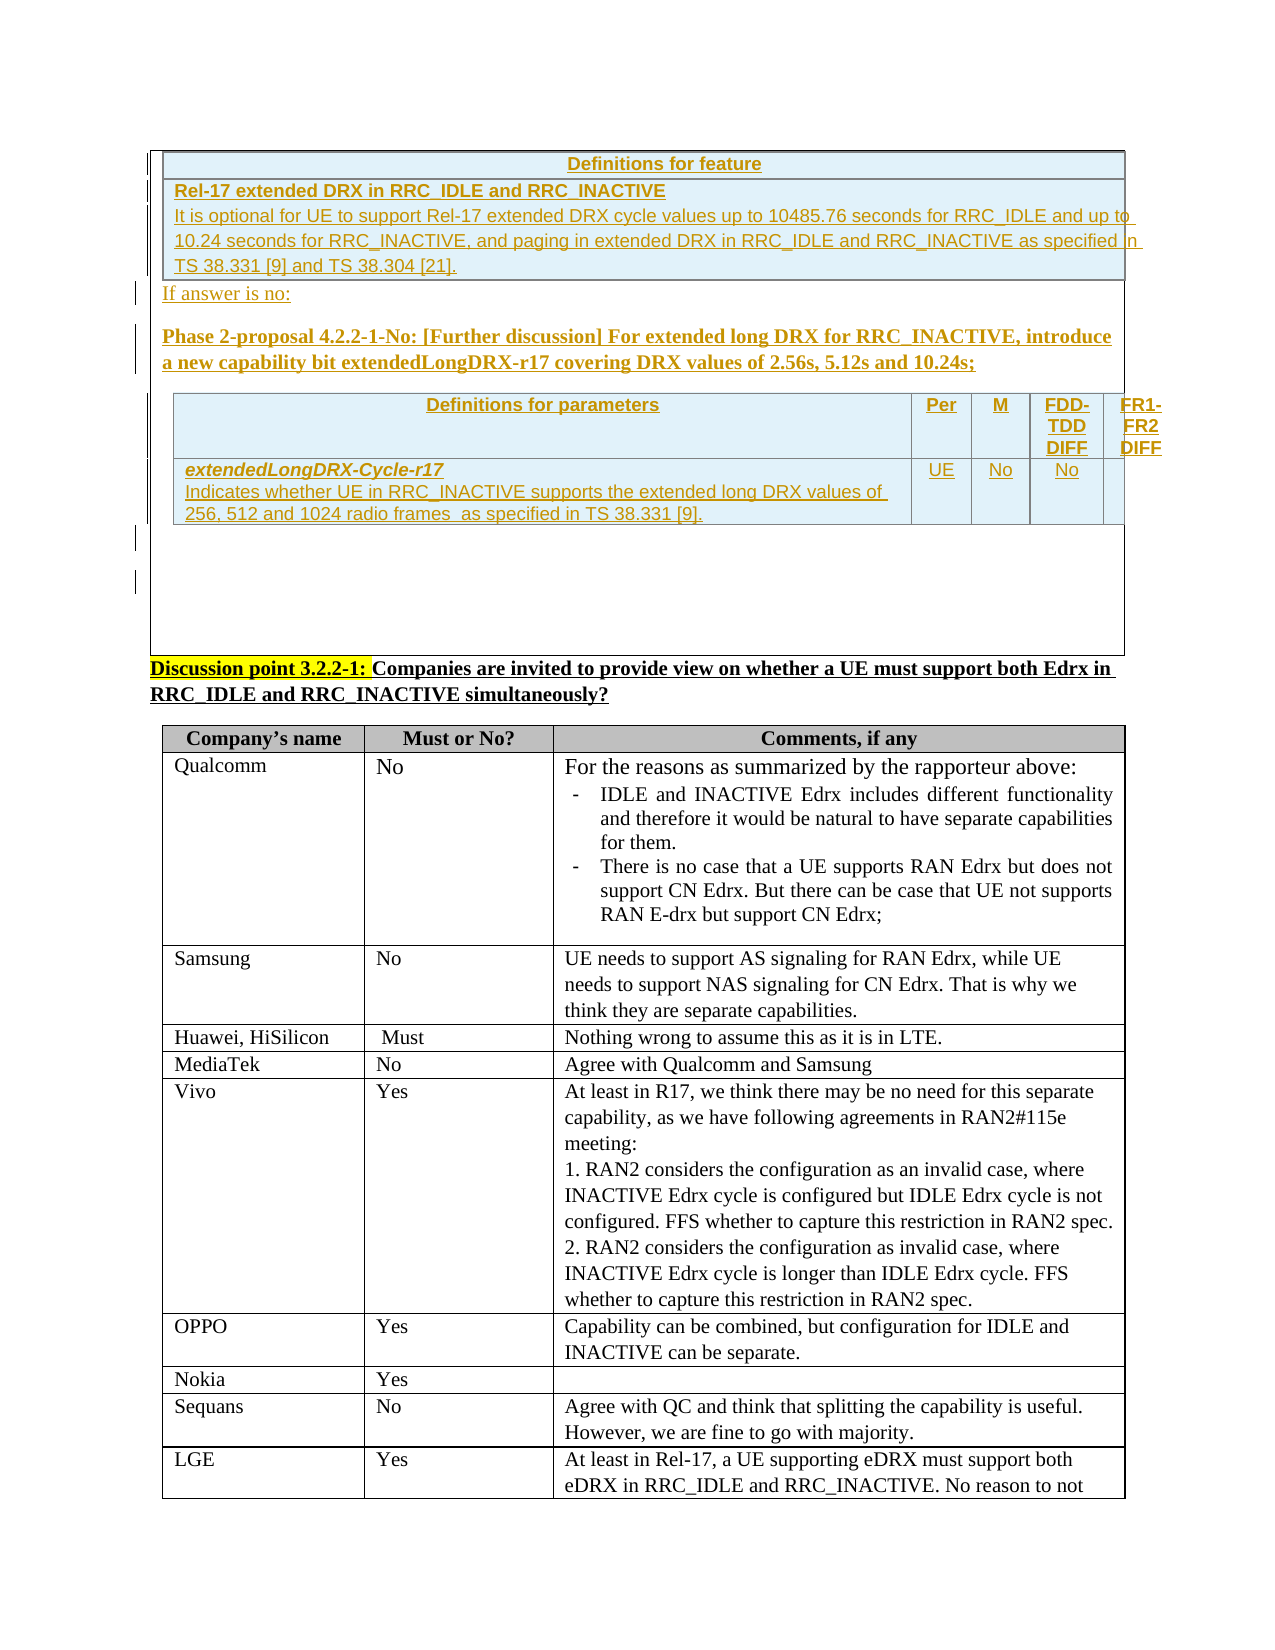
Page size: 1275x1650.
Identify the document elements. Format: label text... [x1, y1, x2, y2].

table_cell Huawei, HiSilicon [163, 1025, 364, 1051]
table_cell Yes [365, 1314, 553, 1366]
table_cell Yes [365, 1079, 553, 1313]
table_cell No [365, 753, 553, 945]
table_cell At least in R17, we think there may be no need for this separate capability, as we have following agreements in RAN2#115e meeting: 1. RAN2 considers the configuration as an invalid case, where INACTIVE Edrx cycle is configured but IDLE Edrx cycle is not configured. FFS whether to capture this restriction in RAN2 spec. 2. RAN2 considers the configuration as invalid case, where INACTIVE Edrx cycle is longer than IDLE Edrx cycle. FFS whether to capture this restriction in RAN2 spec. [554, 1079, 1124, 1313]
table_cell OPPO [163, 1314, 364, 1366]
table_cell UE needs to support AS signaling for RAN Edrx, while UE needs to support NAS signaling for CN Edrx. That is why we think they are separate capabilities. [554, 946, 1124, 1024]
table_header Must or No? [365, 726, 553, 752]
table_cell No [365, 1052, 553, 1078]
table_cell For the reasons as summarized by the rapporteur above: IDLE and INACTIVE Edrx includes different functionality and therefore it would be natural to have separate capabilities for them. There is no case that a UE supports RAN Edrx but does not support CN Edrx. But there can be case that UE not supports RAN E-drx but support CN Edrx; [554, 753, 1124, 945]
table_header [151, 151, 1124, 655]
table_cell LGE [163, 1448, 364, 1497]
table_cell MediaTek [163, 1052, 364, 1078]
text Discussion point 3.2.2-1: Companies are invited to provide view on whether a UE must support both Edrx in RRC_IDLE and RRC_INACTIVE simultaneously? [150, 656, 1125, 706]
table_cell Yes [365, 1448, 553, 1497]
table_cell Samsung [163, 946, 364, 1024]
table_cell Sequans [163, 1394, 364, 1446]
table_cell Nothing wrong to assume this as it is in LTE. [554, 1025, 1124, 1051]
table_cell Vivo [163, 1079, 364, 1313]
table_header Comments, if any [554, 726, 1124, 752]
table_cell Must [365, 1025, 553, 1051]
table_cell Agree with Qualcomm and Samsung [554, 1052, 1124, 1078]
table_cell [554, 1367, 1124, 1393]
table_cell Qualcomm [163, 753, 364, 945]
table_cell Agree with QC and think that splitting the capability is useful. However, we are fine to go with majority. [554, 1394, 1124, 1446]
table_cell Yes [365, 1367, 553, 1393]
table_cell Capability can be combined, but configuration for IDLE and INACTIVE can be separate. [554, 1314, 1124, 1366]
table_header Company’s name [163, 726, 364, 752]
table_cell Nokia [163, 1367, 364, 1393]
table_cell No [365, 1394, 553, 1446]
table_cell No [365, 946, 553, 1024]
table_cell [554, 1448, 1124, 1497]
